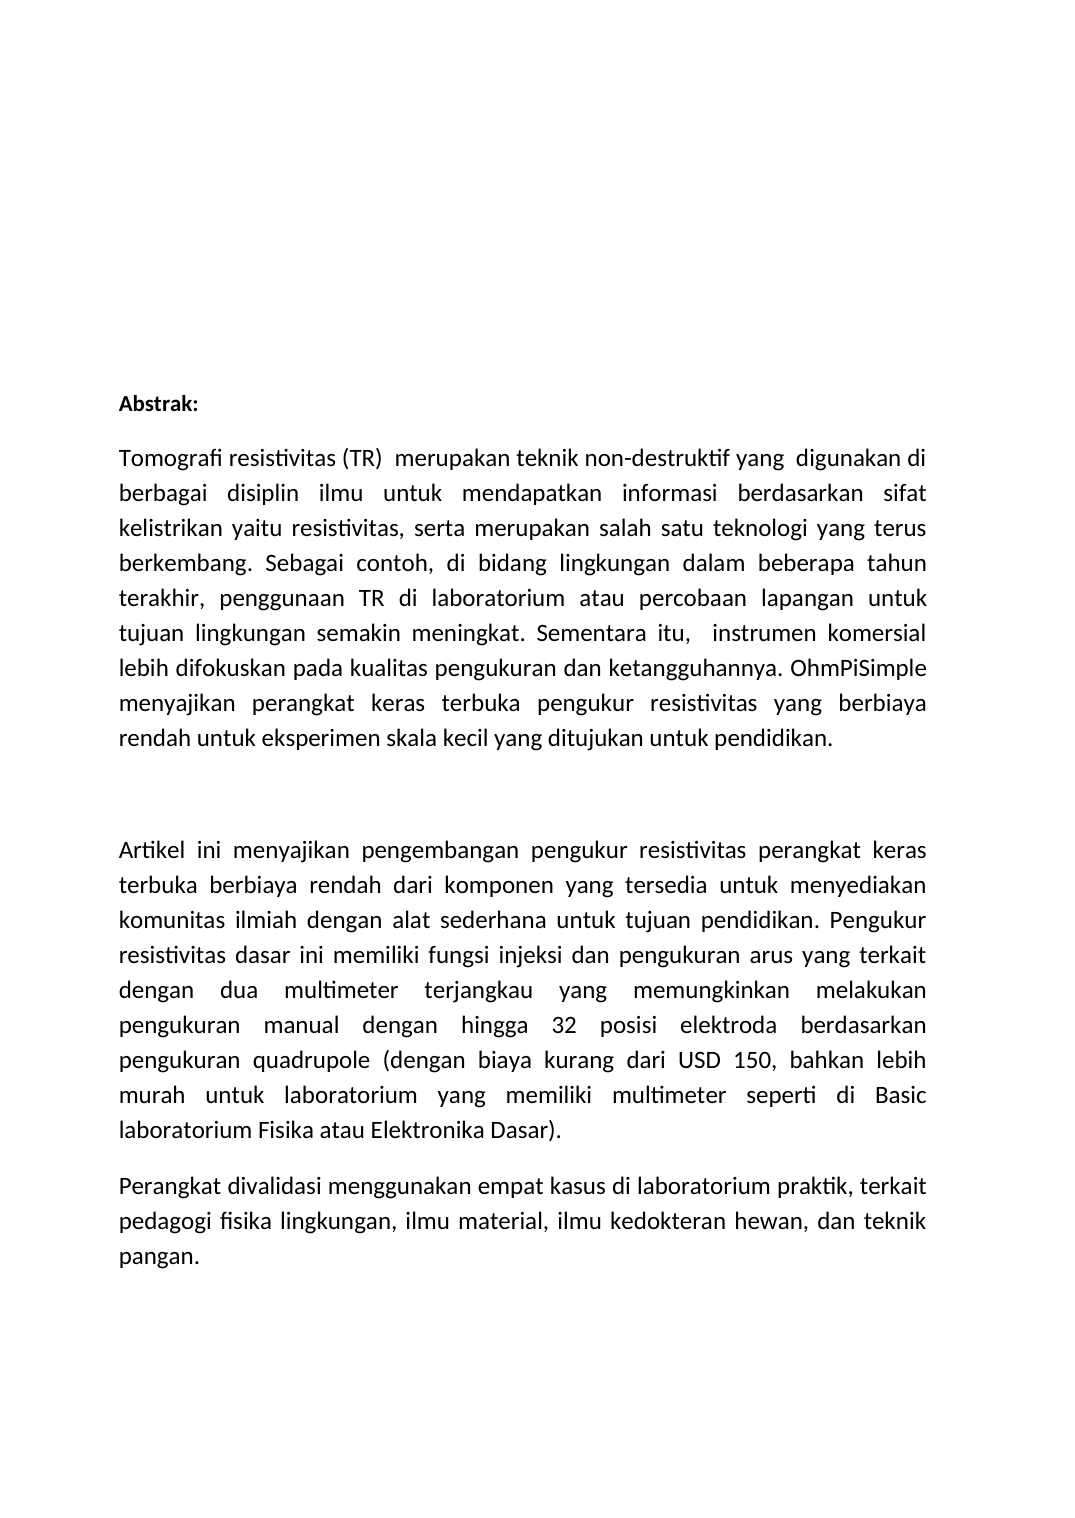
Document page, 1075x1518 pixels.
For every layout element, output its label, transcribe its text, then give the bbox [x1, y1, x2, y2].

text Perangkat divalidasi menggunakan empat kasus di laboratorium praktik, terkait pedagogi fisika lingkungan, ilmu material, ilmu kedokteran hewan, dan teknik pangan. [118, 1170, 928, 1270]
text Tomografi resistivitas (TR) merupakan teknik non-destruktif yang digunakan di berbagai disiplin ilmu untuk mendapatkan informasi berdasarkan sifat kelistrikan yaitu resistivitas, serta merupakan salah satu teknologi yang terus berkembang. Sebagai contoh, di bidang lingkungan dalam beberapa tahun terakhir, penggunaan TR di laboratorium atau percobaan lapangan untuk tujuan lingkungan semakin meningkat. Sementara itu, instrumen komersial lebih difokuskan pada kualitas pengukuran dan ketangguhannya. OhmPiSimple menyajikan perangkat keras terbuka pengukur resistivitas yang berbiaya rendah untuk eksperimen skala kecil yang ditujukan untuk pendidikan. [118, 442, 928, 753]
text Artikel ini menyajikan pengembangan pengukur resistivitas perangkat keras terbuka berbiaya rendah dari komponen yang tersedia untuk menyediakan komunitas ilmiah dengan alat sederhana untuk tujuan pendidikan. Pengukur resistivitas dasar ini memiliki fungsi injeksi dan pengukuran arus yang terkait dengan dua multimeter terjangkau yang memungkinkan melakukan pengukuran manual dengan hingga 32 posisi elektroda berdasarkan pengukuran quadrupole (dengan biaya kurang dari USD 150, bahkan lebih murah untuk laboratorium yang memiliki multimeter seperti di Basic laboratorium Fisika atau Elektronika Dasar). [118, 834, 928, 1144]
text Abstrak: [118, 389, 928, 417]
